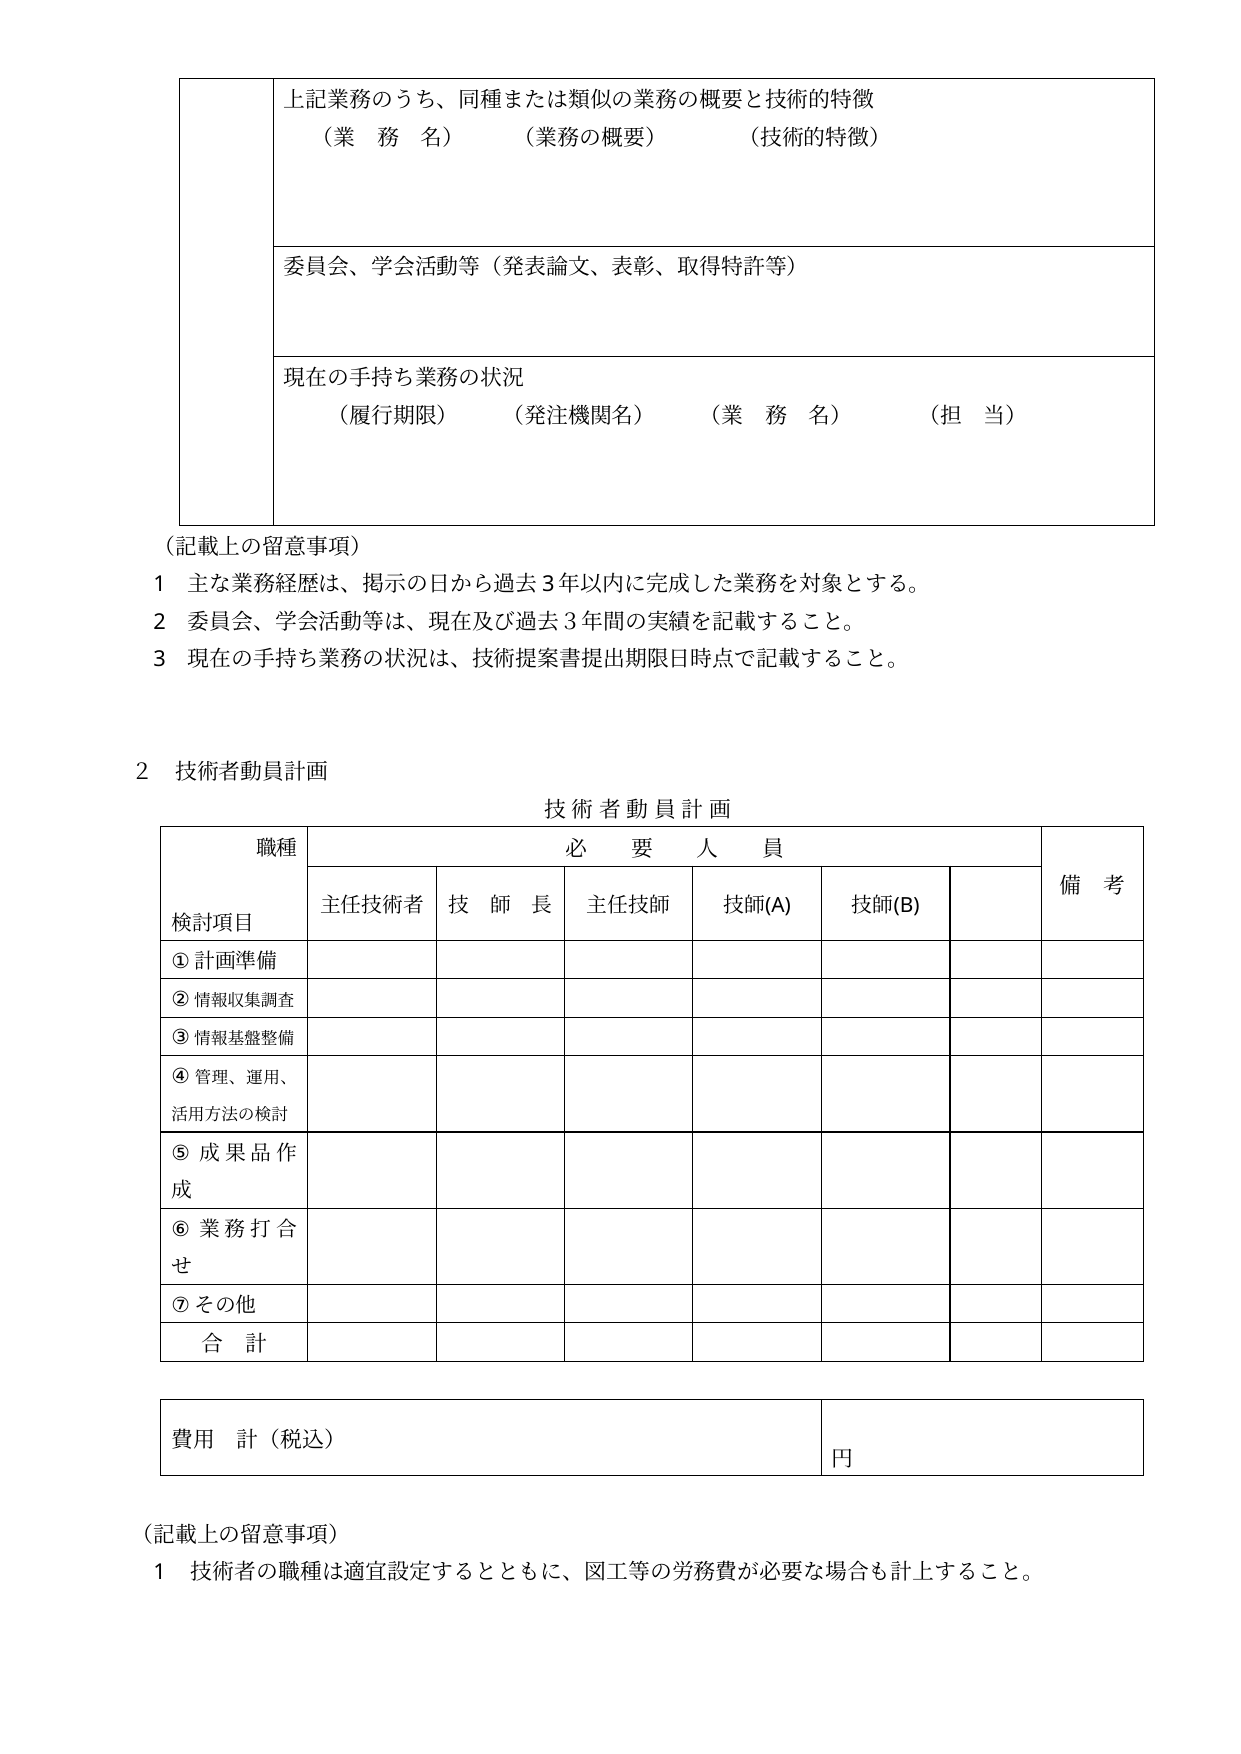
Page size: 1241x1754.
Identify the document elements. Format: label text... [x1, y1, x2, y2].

table_cell [951, 1018, 1041, 1055]
table_cell [693, 1018, 821, 1055]
table_cell 主任技術者 [308, 867, 436, 940]
table_cell [951, 1056, 1041, 1131]
table_cell ②情報収集調査 [161, 979, 307, 1017]
table_cell [822, 1056, 949, 1131]
table_cell [308, 1323, 436, 1361]
table_cell ⑥業務打合せ [161, 1209, 307, 1283]
table_cell [437, 941, 564, 978]
table_cell [822, 979, 949, 1017]
table_cell [1042, 1133, 1143, 1207]
table_cell 技師(B) [822, 867, 949, 940]
text 技 術 者 動 員 計 画 [131, 789, 1144, 826]
table_cell [951, 1133, 1041, 1207]
table_cell [693, 941, 821, 978]
table_cell 技 師 長 [437, 867, 564, 940]
table_cell [308, 1209, 436, 1283]
table_cell [1042, 1285, 1143, 1322]
table_cell [437, 1018, 564, 1055]
table_cell [565, 1285, 692, 1322]
text （記載上の留意事項） [131, 1514, 1144, 1551]
table_header 備 考 [1042, 827, 1143, 940]
text ２ 技術者動員計画 [131, 751, 1144, 789]
table_cell [437, 1056, 564, 1131]
table_cell 技師(A) [693, 867, 821, 940]
table_cell ④管理、運用、活用方法の検討 [161, 1056, 307, 1131]
table_cell [822, 1209, 949, 1283]
table_cell [437, 1285, 564, 1322]
table_cell ①計画準備 [161, 941, 307, 978]
table_cell [822, 1018, 949, 1055]
table_cell [951, 979, 1041, 1017]
table_cell 合 計 [161, 1323, 307, 1361]
table_cell [951, 1285, 1041, 1322]
table_cell [308, 1056, 436, 1131]
table_cell [1042, 1323, 1143, 1361]
table_cell [1042, 979, 1143, 1017]
table_cell [565, 979, 692, 1017]
table_header 職種 検討項目 [161, 827, 307, 940]
table_cell [437, 1133, 564, 1207]
list 技術者の職種は適宜設定するとともに、図工等の労務費が必要な場合も計上すること。 [153, 1551, 1144, 1589]
table_header 費用 計（税込） [161, 1400, 821, 1475]
table_cell [693, 1285, 821, 1322]
table_cell [693, 1056, 821, 1131]
table_header 円 [822, 1400, 1143, 1475]
table_cell 主任技師 [565, 867, 692, 940]
table_cell ⑤成果品作成 [161, 1133, 307, 1207]
table_cell [565, 1323, 692, 1361]
table_cell [951, 941, 1041, 978]
table_cell [951, 1323, 1041, 1361]
table_cell [1042, 941, 1143, 978]
table_cell [565, 1209, 692, 1283]
table_cell [951, 867, 1041, 940]
table_cell [1042, 1018, 1143, 1055]
table_cell [308, 1285, 436, 1322]
table_cell 現在の手持ち業務の状況 （履行期限） （発注機関名） （業 務 名） （担 当） [274, 357, 1154, 525]
table_cell [437, 1323, 564, 1361]
table_cell [308, 1018, 436, 1055]
table_cell [565, 941, 692, 978]
table_cell ③情報基盤整備 [161, 1018, 307, 1055]
table_cell [822, 1133, 949, 1207]
table_cell [951, 1209, 1041, 1283]
table_cell [437, 979, 564, 1017]
table_cell [308, 941, 436, 978]
text 1 主な業務経歴は、掲示の日から過去3年以内に完成した業務を対象とする。 [131, 564, 1144, 601]
table_cell [693, 979, 821, 1017]
table_cell [1042, 1056, 1143, 1131]
table_cell [565, 1018, 692, 1055]
table_cell ⑦その他 [161, 1285, 307, 1322]
table_cell [308, 979, 436, 1017]
table_cell [308, 1133, 436, 1207]
table_cell [822, 1285, 949, 1322]
text （記載上の留意事項） [131, 526, 1144, 564]
text 2 委員会、学会活動等は、現在及び過去３年間の実績を記載すること。 [131, 601, 1144, 639]
table_cell [180, 79, 273, 525]
table_cell [693, 1133, 821, 1207]
table_cell 委員会、学会活動等（発表論文、表彰、取得特許等） [274, 247, 1154, 356]
table_cell [437, 1209, 564, 1283]
text 3 現在の手持ち業務の状況は、技術提案書提出期限日時点で記載すること。 [131, 639, 1144, 676]
table_cell [565, 1133, 692, 1207]
table_header 必 要 人 員 [308, 827, 1041, 866]
table_cell [693, 1209, 821, 1283]
table_cell [822, 941, 949, 978]
table_cell [822, 1323, 949, 1361]
table_cell 上記業務のうち、同種または類似の業務の概要と技術的特徴 （業 務 名） （業務の概要） （技術的特徴） [274, 79, 1154, 246]
table_cell [1042, 1209, 1143, 1283]
table_cell [565, 1056, 692, 1131]
table_cell [693, 1323, 821, 1361]
